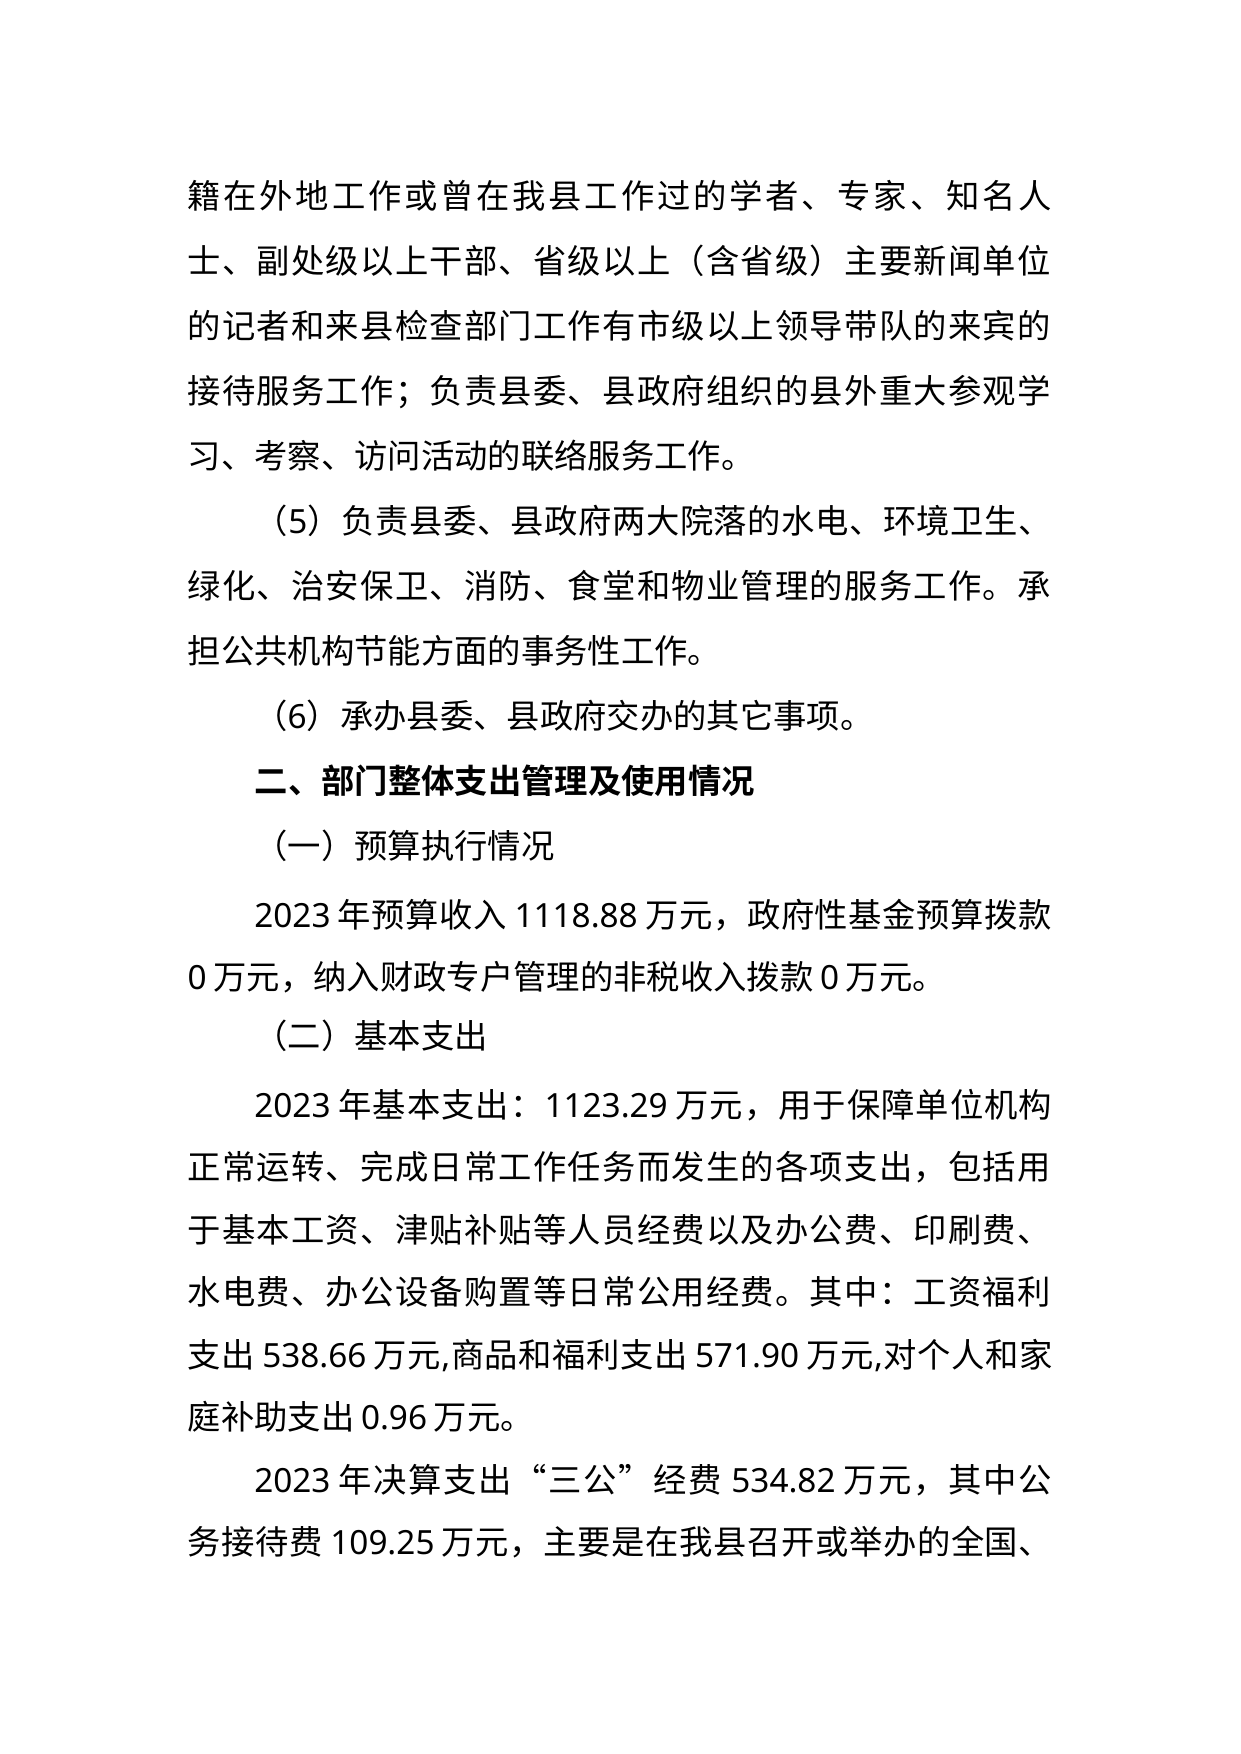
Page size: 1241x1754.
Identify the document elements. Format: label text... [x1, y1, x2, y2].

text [187, 1442, 1053, 1567]
text 二、部门整体支出管理及使用情况 [187, 747, 1053, 812]
text （5）负责县委、县政府两大院落的水电、环境卫生、绿化、治安保卫、消防、食堂和物业管理的服务工作。承担公共机构节能方面的事务性工作。 [187, 487, 1053, 682]
text （一）预算执行情况 [187, 812, 1053, 877]
text 2023年预算收入1118.88万元，政府性基金预算拨款0万元，纳入财政专户管理的非税收入拨款0万元。 [187, 877, 1053, 1002]
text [187, 162, 1053, 487]
text （6）承办县委、县政府交办的其它事项。 [187, 682, 1053, 747]
text （二）基本支出 [187, 1002, 1053, 1067]
text 2023年基本支出：1123.29万元，用于保障单位机构正常运转、完成日常工作任务而发生的各项支出，包括用于基本工资、津贴补贴等人员经费以及办公费、印刷费、水电费、办公设备购置等日常公用经费。其中：工资福利支出538.66万元,商品和福利支出571.90万元,对个人和家庭补助支出0.96万元。 [187, 1067, 1053, 1442]
